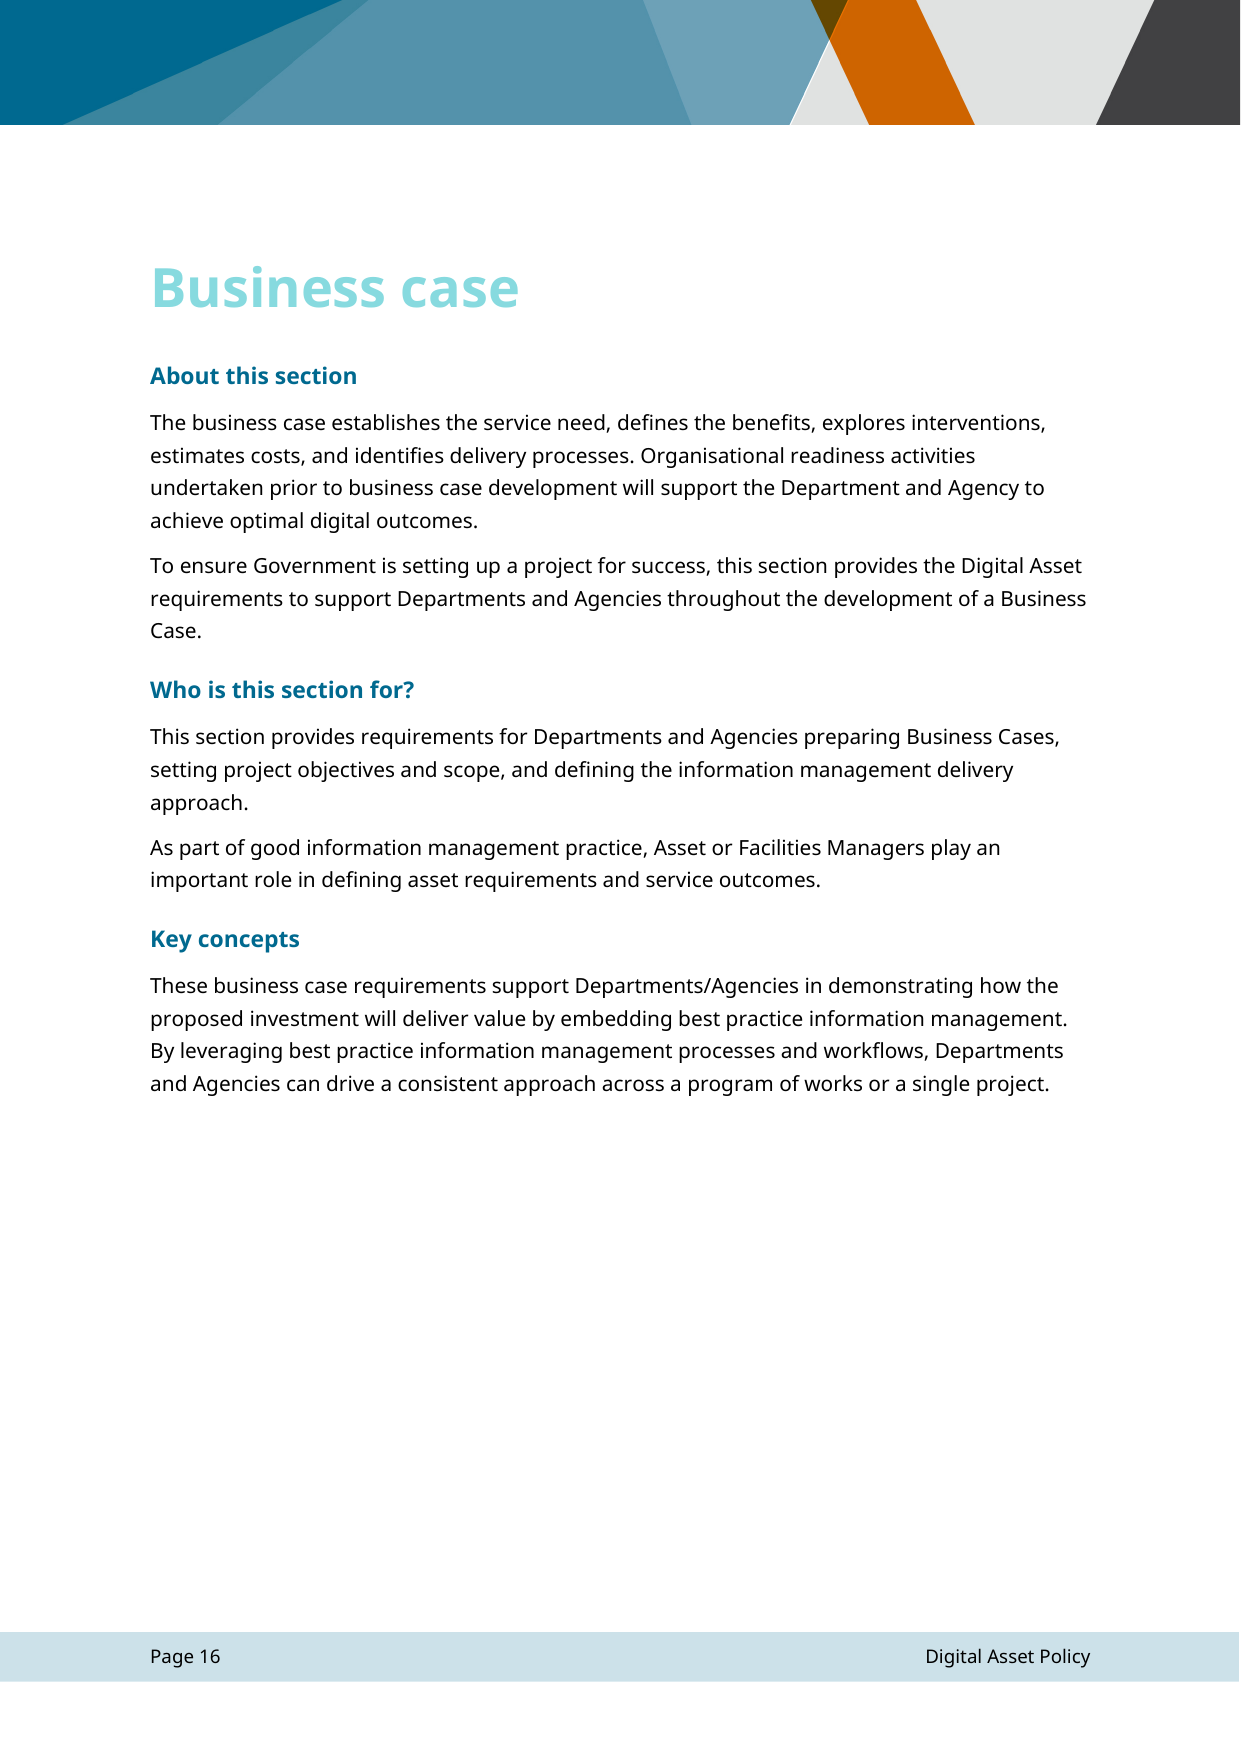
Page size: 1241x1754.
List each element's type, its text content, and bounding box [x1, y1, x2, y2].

subtitle Business case [150, 250, 1090, 324]
subtitle Who is this section for? [150, 674, 1090, 705]
text These business case requirements support Departments/Agencies in demonstrating how the proposed investment will deliver value by embedding best practice information management. By leveraging best practice information management processes and workflows, Departments and Agencies can drive a consistent approach across a program of works or a single project. [150, 971, 1090, 1098]
picture [66, 0, 1241, 125]
subtitle About this section [150, 360, 1090, 391]
text The business case establishes the service need, defines the benefits, explores interventions, estimates costs, and identifies delivery processes. Organisational readiness activities undertaken prior to business case development will support the Department and Agency to achieve optimal digital outcomes. [150, 408, 1090, 534]
text This section provides requirements for Departments and Agencies preparing Business Cases, setting project objectives and scope, and defining the information management delivery approach. [150, 722, 1090, 816]
text To ensure Government is setting up a project for success, this section provides the Digital Asset requirements to support Departments and Agencies throughout the development of a Business Case. [150, 551, 1090, 645]
text As part of good information management practice, Asset or Facilities Managers play an important role in defining asset requirements and service outcomes. [150, 833, 1090, 894]
subtitle Key concepts [150, 923, 1090, 954]
